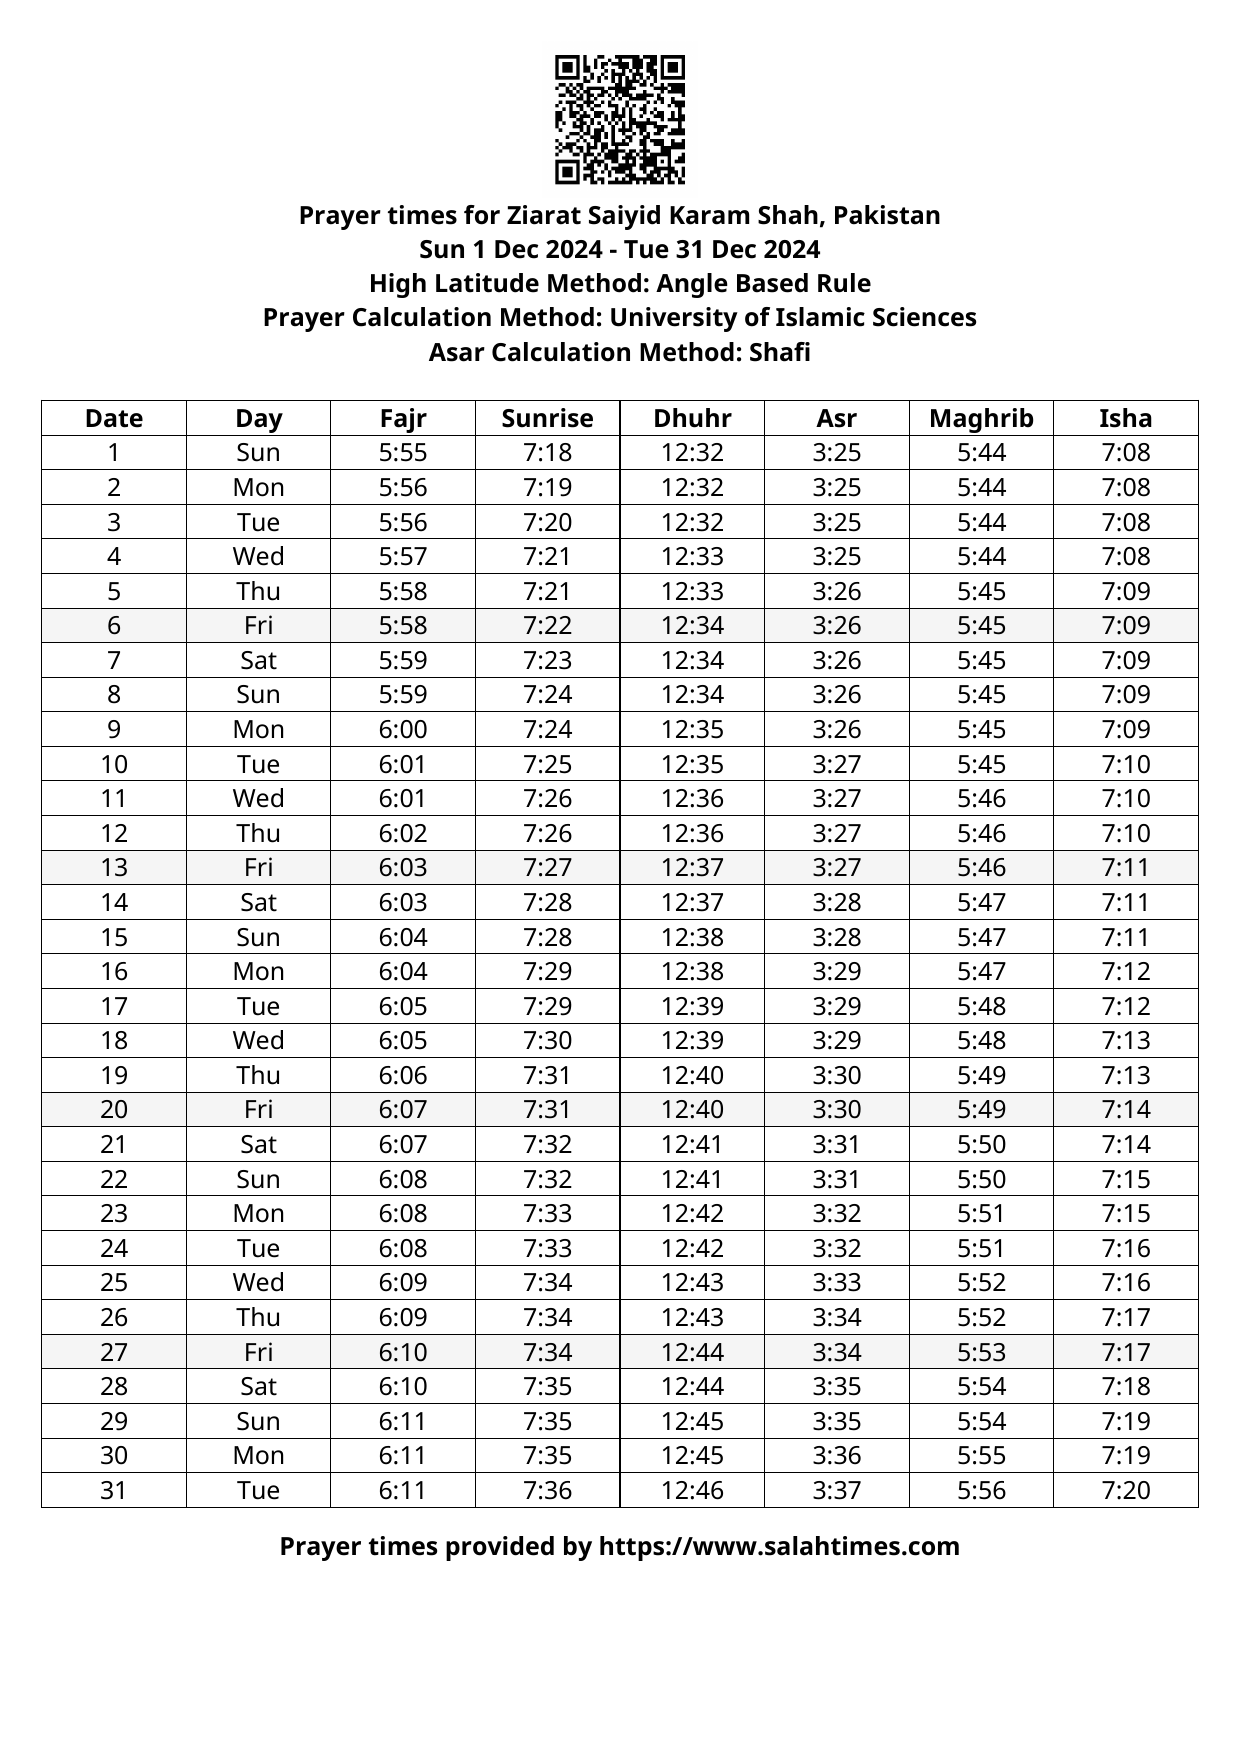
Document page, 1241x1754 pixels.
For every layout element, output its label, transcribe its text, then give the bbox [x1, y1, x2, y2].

table_cell 12:39 [621, 1024, 764, 1057]
table_cell 7:15 [1054, 1196, 1198, 1230]
table_cell 5:45 [910, 747, 1053, 780]
text Prayer times for Ziarat Saiyid Karam Shah, Pakistan [42, 198, 1198, 232]
table_cell 5:45 [910, 609, 1053, 642]
picture [542, 41, 699, 198]
table_cell 5:48 [910, 1024, 1053, 1057]
table_cell 7:19 [1054, 1439, 1198, 1472]
table_cell 9 [42, 712, 186, 746]
table_cell 6:05 [331, 1024, 475, 1057]
table_cell 7:31 [476, 1058, 619, 1092]
table_cell 7:30 [476, 1024, 619, 1057]
table_cell 12:34 [621, 609, 764, 642]
table_cell 6:11 [331, 1439, 475, 1472]
table_cell 3:35 [765, 1369, 909, 1403]
table_cell Mon [187, 470, 330, 504]
table_cell Mon [187, 954, 330, 988]
table_cell 5:47 [910, 920, 1053, 953]
table_cell Sat [187, 643, 330, 677]
table_cell 8 [42, 678, 186, 711]
table_cell 12:44 [621, 1369, 764, 1403]
table_cell 12:34 [621, 678, 764, 711]
table_cell Thu [187, 816, 330, 849]
table_cell Sun [187, 436, 330, 469]
table_cell 3:25 [765, 539, 909, 573]
table_cell 7:24 [476, 678, 619, 711]
table_cell 5:51 [910, 1231, 1053, 1264]
text Prayer Calculation Method: University of Islamic Sciences [42, 300, 1198, 334]
table_cell 7:08 [1054, 470, 1198, 504]
table_cell Mon [187, 1196, 330, 1230]
table_cell 5:58 [331, 574, 475, 607]
table_cell 7:22 [476, 609, 619, 642]
table_cell 6:10 [331, 1335, 475, 1368]
table_cell 5:45 [910, 574, 1053, 607]
table_cell 7:08 [1054, 505, 1198, 538]
table_cell 5:47 [910, 885, 1053, 919]
table_cell 5:44 [910, 470, 1053, 504]
table_cell 7:26 [476, 816, 619, 849]
table_cell 12:34 [621, 643, 764, 677]
table_cell Fri [187, 1335, 330, 1368]
table_cell 3:25 [765, 470, 909, 504]
table_cell 14 [42, 885, 186, 919]
table_cell Sat [187, 1369, 330, 1403]
table_cell 5:58 [331, 609, 475, 642]
table_cell 12:33 [621, 539, 764, 573]
table_cell 12:33 [621, 574, 764, 607]
table_cell 7:09 [1054, 678, 1198, 711]
table_cell 5:46 [910, 816, 1053, 849]
table_cell 7:09 [1054, 574, 1198, 607]
table_cell 5:46 [910, 851, 1053, 884]
table_cell 7:17 [1054, 1300, 1198, 1334]
table_cell 3:29 [765, 989, 909, 1022]
table_cell 5:54 [910, 1404, 1053, 1437]
table_cell 6:07 [331, 1093, 475, 1126]
table_cell 7:08 [1054, 539, 1198, 573]
table_cell 2 [42, 470, 186, 504]
table_cell 6:08 [331, 1231, 475, 1264]
table_cell Wed [187, 1266, 330, 1299]
table_cell 7:21 [476, 539, 619, 573]
table_cell 7:18 [1054, 1369, 1198, 1403]
table_cell 23 [42, 1196, 186, 1230]
table_cell 12:40 [621, 1058, 764, 1092]
table_cell 7:27 [476, 851, 619, 884]
table_cell 5:45 [910, 712, 1053, 746]
table_cell 3:27 [765, 816, 909, 849]
table_cell 6:06 [331, 1058, 475, 1092]
table_cell Sun [187, 920, 330, 953]
table_cell 11 [42, 781, 186, 815]
table_cell 7:20 [1054, 1473, 1198, 1507]
text High Latitude Method: Angle Based Rule [42, 266, 1198, 300]
table_cell 12:38 [621, 954, 764, 988]
table_cell 6:08 [331, 1196, 475, 1230]
table_cell 7:34 [476, 1266, 619, 1299]
table_cell 17 [42, 989, 186, 1022]
table_cell 3:34 [765, 1300, 909, 1334]
table_cell 3:30 [765, 1058, 909, 1092]
table_cell Tue [187, 505, 330, 538]
table_cell 6:09 [331, 1266, 475, 1299]
table_cell 12:42 [621, 1231, 764, 1264]
table_cell 12:39 [621, 989, 764, 1022]
table_cell 7:14 [1054, 1127, 1198, 1161]
table_cell 7:10 [1054, 816, 1198, 849]
table_cell 16 [42, 954, 186, 988]
table_cell 5:47 [910, 954, 1053, 988]
table_cell 5:53 [910, 1335, 1053, 1368]
table_cell 12:37 [621, 851, 764, 884]
table_cell 5:54 [910, 1369, 1053, 1403]
table_cell 3:31 [765, 1162, 909, 1195]
table_cell 3:26 [765, 643, 909, 677]
table_cell 12:37 [621, 885, 764, 919]
table_cell 7:10 [1054, 781, 1198, 815]
table_cell 3:25 [765, 436, 909, 469]
table_cell Sat [187, 885, 330, 919]
table_cell 19 [42, 1058, 186, 1092]
table_cell 12 [42, 816, 186, 849]
table_cell 5:44 [910, 436, 1053, 469]
table_cell 12:45 [621, 1439, 764, 1472]
table_cell 12:46 [621, 1473, 764, 1507]
table_cell 6 [42, 609, 186, 642]
table_cell 12:40 [621, 1093, 764, 1126]
table_cell Wed [187, 1024, 330, 1057]
table_cell 7:32 [476, 1162, 619, 1195]
table_cell 3:26 [765, 609, 909, 642]
table_cell 26 [42, 1300, 186, 1334]
table_cell 7:31 [476, 1093, 619, 1126]
table_cell 3:35 [765, 1404, 909, 1437]
table_cell 6:11 [331, 1404, 475, 1437]
table_header Asr [765, 401, 909, 434]
table_cell 5:45 [910, 678, 1053, 711]
table_cell 12:36 [621, 816, 764, 849]
table_cell 6:03 [331, 851, 475, 884]
table_cell 7:28 [476, 885, 619, 919]
table_cell 27 [42, 1335, 186, 1368]
table_cell 7:12 [1054, 954, 1198, 988]
table_cell 3:25 [765, 505, 909, 538]
table_header Day [187, 401, 330, 434]
table_cell 3:30 [765, 1093, 909, 1126]
table_cell 6:08 [331, 1162, 475, 1195]
table_cell 5:52 [910, 1266, 1053, 1299]
table_cell 7:32 [476, 1127, 619, 1161]
table_cell 6:03 [331, 885, 475, 919]
table_cell 6:09 [331, 1300, 475, 1334]
table_cell 6:05 [331, 989, 475, 1022]
table_cell 6:04 [331, 920, 475, 953]
table_cell Tue [187, 747, 330, 780]
table_cell 12:45 [621, 1404, 764, 1437]
table_cell 10 [42, 747, 186, 780]
table_cell 7:26 [476, 781, 619, 815]
table_cell 7:29 [476, 954, 619, 988]
table_cell 7:16 [1054, 1231, 1198, 1264]
table_cell 7:33 [476, 1231, 619, 1264]
table_cell 5:57 [331, 539, 475, 573]
table_cell 3:27 [765, 851, 909, 884]
table_cell Sun [187, 1404, 330, 1437]
table_cell 12:42 [621, 1196, 764, 1230]
table_cell 7:25 [476, 747, 619, 780]
table_cell 7:19 [1054, 1404, 1198, 1437]
table_cell 22 [42, 1162, 186, 1195]
table_cell 3:32 [765, 1196, 909, 1230]
table_cell 5:46 [910, 781, 1053, 815]
table_cell 7:34 [476, 1300, 619, 1334]
table_cell 6:10 [331, 1369, 475, 1403]
table_cell 5:51 [910, 1196, 1053, 1230]
table_cell 7:34 [476, 1335, 619, 1368]
text Sun 1 Dec 2024 - Tue 31 Dec 2024 [42, 232, 1198, 266]
table_cell 5:44 [910, 505, 1053, 538]
table_cell 7:33 [476, 1196, 619, 1230]
table_header Dhuhr [621, 401, 764, 434]
table_cell Sat [187, 1127, 330, 1161]
table_cell 12:32 [621, 436, 764, 469]
table_cell 25 [42, 1266, 186, 1299]
table_cell 7:21 [476, 574, 619, 607]
table_cell 5:49 [910, 1093, 1053, 1126]
table_cell Wed [187, 781, 330, 815]
table_cell 30 [42, 1439, 186, 1472]
table_cell 7:11 [1054, 851, 1198, 884]
table_cell 5:55 [331, 436, 475, 469]
table_cell 6:00 [331, 712, 475, 746]
table_cell 5:56 [331, 505, 475, 538]
table_cell 13 [42, 851, 186, 884]
table_cell 12:32 [621, 505, 764, 538]
table_cell 5:59 [331, 678, 475, 711]
table_cell 6:01 [331, 781, 475, 815]
table_cell Tue [187, 1473, 330, 1507]
text Prayer times provided by https://www.salahtimes.com [42, 1528, 1198, 1563]
table_cell 12:36 [621, 781, 764, 815]
table_cell 31 [42, 1473, 186, 1507]
table_cell Mon [187, 1439, 330, 1472]
table_cell 5:56 [331, 470, 475, 504]
table_cell 5:52 [910, 1300, 1053, 1334]
table_cell 7:16 [1054, 1266, 1198, 1299]
table_cell 3:27 [765, 747, 909, 780]
table_cell Thu [187, 1300, 330, 1334]
table_cell 3:26 [765, 712, 909, 746]
table_cell 5:50 [910, 1162, 1053, 1195]
table_cell 6:07 [331, 1127, 475, 1161]
table_cell 7:17 [1054, 1335, 1198, 1368]
table_cell 7:09 [1054, 609, 1198, 642]
table_cell 6:11 [331, 1473, 475, 1507]
table_cell 12:41 [621, 1162, 764, 1195]
table_cell 3:32 [765, 1231, 909, 1264]
table_cell 24 [42, 1231, 186, 1264]
table_cell 6:01 [331, 747, 475, 780]
table_cell 12:44 [621, 1335, 764, 1368]
table_cell 3:36 [765, 1439, 909, 1472]
table_header Fajr [331, 401, 475, 434]
table_cell Thu [187, 1058, 330, 1092]
table_cell 7:11 [1054, 885, 1198, 919]
table_cell Mon [187, 712, 330, 746]
table_cell 7:35 [476, 1404, 619, 1437]
table_cell 5:59 [331, 643, 475, 677]
table_cell 7:24 [476, 712, 619, 746]
table_cell 3:29 [765, 1024, 909, 1057]
table_cell Fri [187, 609, 330, 642]
table_cell 3:28 [765, 920, 909, 953]
table_cell 12:43 [621, 1266, 764, 1299]
table_cell Thu [187, 574, 330, 607]
table_cell 7:36 [476, 1473, 619, 1507]
table_cell 3:29 [765, 954, 909, 988]
table_cell 7 [42, 643, 186, 677]
table_cell Tue [187, 989, 330, 1022]
table_cell 1 [42, 436, 186, 469]
table_cell 7:23 [476, 643, 619, 677]
table_cell 20 [42, 1093, 186, 1126]
table_cell 7:19 [476, 470, 619, 504]
table_cell 7:29 [476, 989, 619, 1022]
table_cell 3:26 [765, 574, 909, 607]
table_header Date [42, 401, 186, 434]
table_cell 5 [42, 574, 186, 607]
table_cell 7:15 [1054, 1162, 1198, 1195]
table_header Maghrib [910, 401, 1053, 434]
table_cell 7:09 [1054, 712, 1198, 746]
table_cell Sun [187, 1162, 330, 1195]
table_cell 7:09 [1054, 643, 1198, 677]
table_cell Fri [187, 1093, 330, 1126]
table_header Isha [1054, 401, 1198, 434]
table_cell 12:38 [621, 920, 764, 953]
table_cell 7:10 [1054, 747, 1198, 780]
table_cell 5:48 [910, 989, 1053, 1022]
table_cell 7:18 [476, 436, 619, 469]
table_cell 5:55 [910, 1439, 1053, 1472]
table_cell Sun [187, 678, 330, 711]
table_cell 6:02 [331, 816, 475, 849]
table_cell 7:20 [476, 505, 619, 538]
table_cell 5:44 [910, 539, 1053, 573]
table_cell 5:45 [910, 643, 1053, 677]
table_cell 7:28 [476, 920, 619, 953]
table_cell 3:37 [765, 1473, 909, 1507]
table_cell 21 [42, 1127, 186, 1161]
table_cell 5:56 [910, 1473, 1053, 1507]
table_cell 12:41 [621, 1127, 764, 1161]
table_cell 3:34 [765, 1335, 909, 1368]
text Asar Calculation Method: Shafi [42, 334, 1198, 368]
table_header Sunrise [476, 401, 619, 434]
table_cell 12:35 [621, 747, 764, 780]
table_cell 12:43 [621, 1300, 764, 1334]
table_cell 5:49 [910, 1058, 1053, 1092]
table_cell 3:31 [765, 1127, 909, 1161]
table_cell 7:35 [476, 1439, 619, 1472]
table_cell 7:13 [1054, 1058, 1198, 1092]
table_cell 6:04 [331, 954, 475, 988]
table_cell Fri [187, 851, 330, 884]
table_cell 3 [42, 505, 186, 538]
table_cell 7:12 [1054, 989, 1198, 1022]
table_cell 7:13 [1054, 1024, 1198, 1057]
table_cell 29 [42, 1404, 186, 1437]
table_cell 28 [42, 1369, 186, 1403]
table_cell 12:35 [621, 712, 764, 746]
table_cell 4 [42, 539, 186, 573]
table_cell 3:27 [765, 781, 909, 815]
table_cell 3:26 [765, 678, 909, 711]
table_cell 18 [42, 1024, 186, 1057]
table_cell 12:32 [621, 470, 764, 504]
table_cell 7:08 [1054, 436, 1198, 469]
table_cell Wed [187, 539, 330, 573]
table_cell 5:50 [910, 1127, 1053, 1161]
table_cell 3:33 [765, 1266, 909, 1299]
table_cell 7:35 [476, 1369, 619, 1403]
table_cell 7:11 [1054, 920, 1198, 953]
table_cell 15 [42, 920, 186, 953]
table_cell 7:14 [1054, 1093, 1198, 1126]
table_cell 3:28 [765, 885, 909, 919]
table_cell Tue [187, 1231, 330, 1264]
